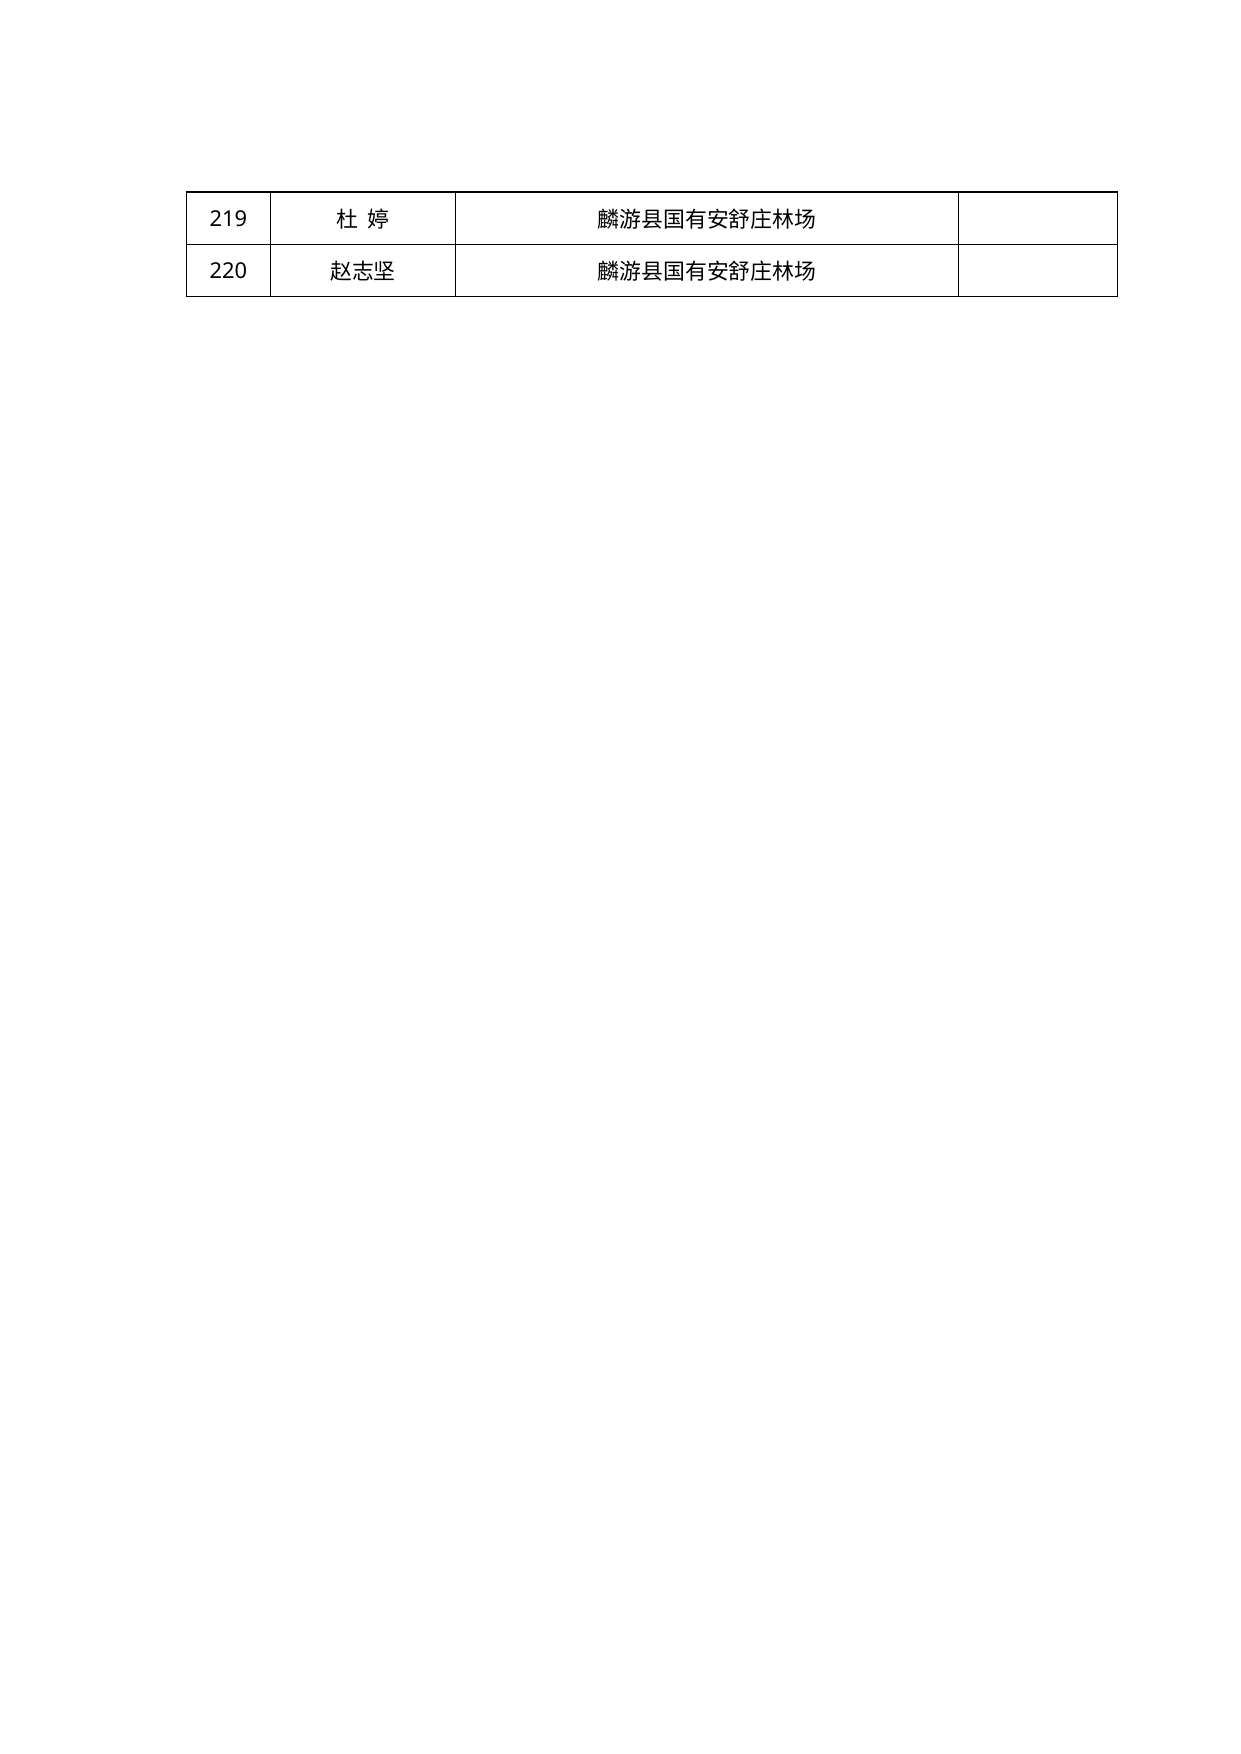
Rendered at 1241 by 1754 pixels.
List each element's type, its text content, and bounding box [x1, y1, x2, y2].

table_cell 杜 婷 [271, 193, 455, 243]
table_cell 219 [187, 193, 270, 243]
table_cell 赵志坚 [271, 245, 455, 296]
table_cell 220 [187, 245, 270, 296]
table_cell 麟游县国有安舒庄林场 [456, 245, 958, 296]
table_cell [959, 245, 1117, 296]
table_cell [959, 193, 1117, 243]
table_cell 麟游县国有安舒庄林场 [456, 193, 958, 243]
